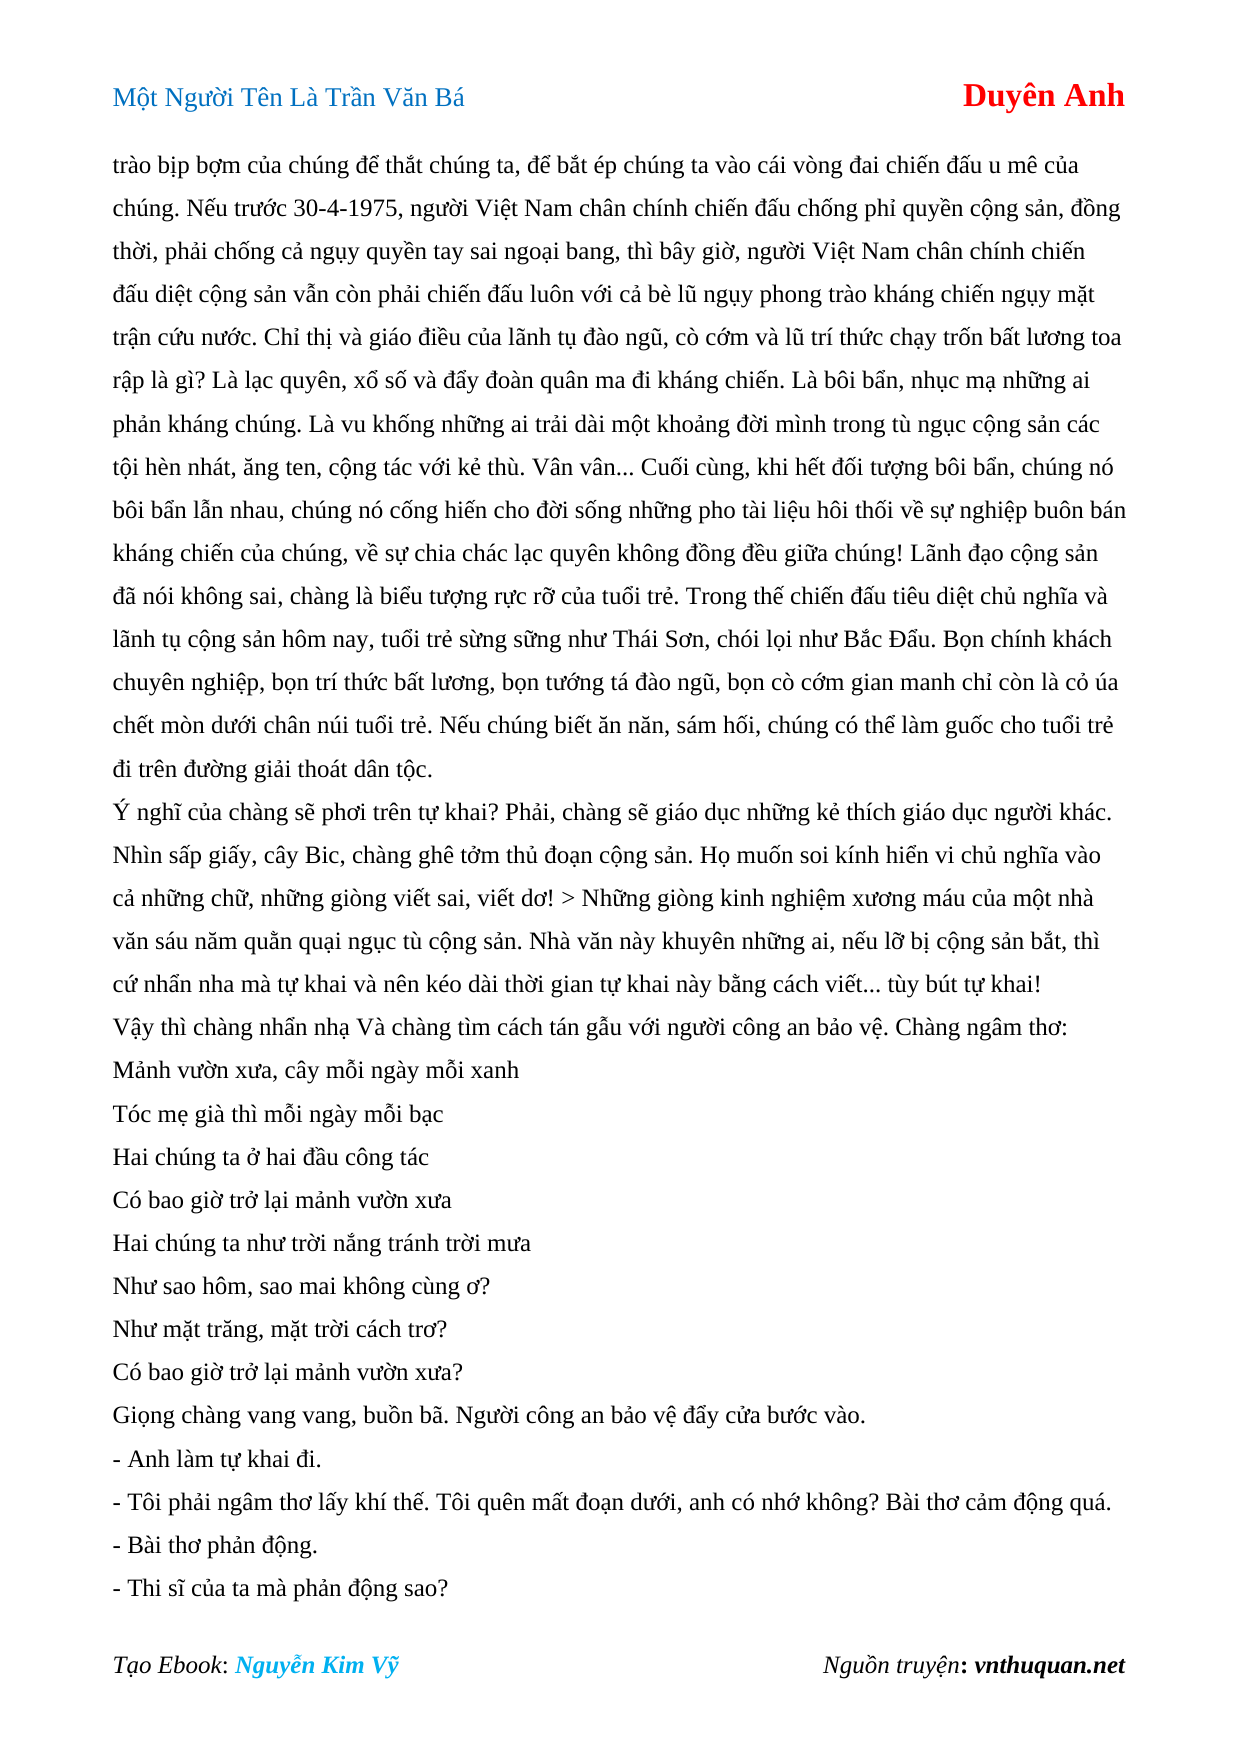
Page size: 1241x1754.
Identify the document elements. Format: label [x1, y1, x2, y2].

text [112, 150, 1128, 1602]
